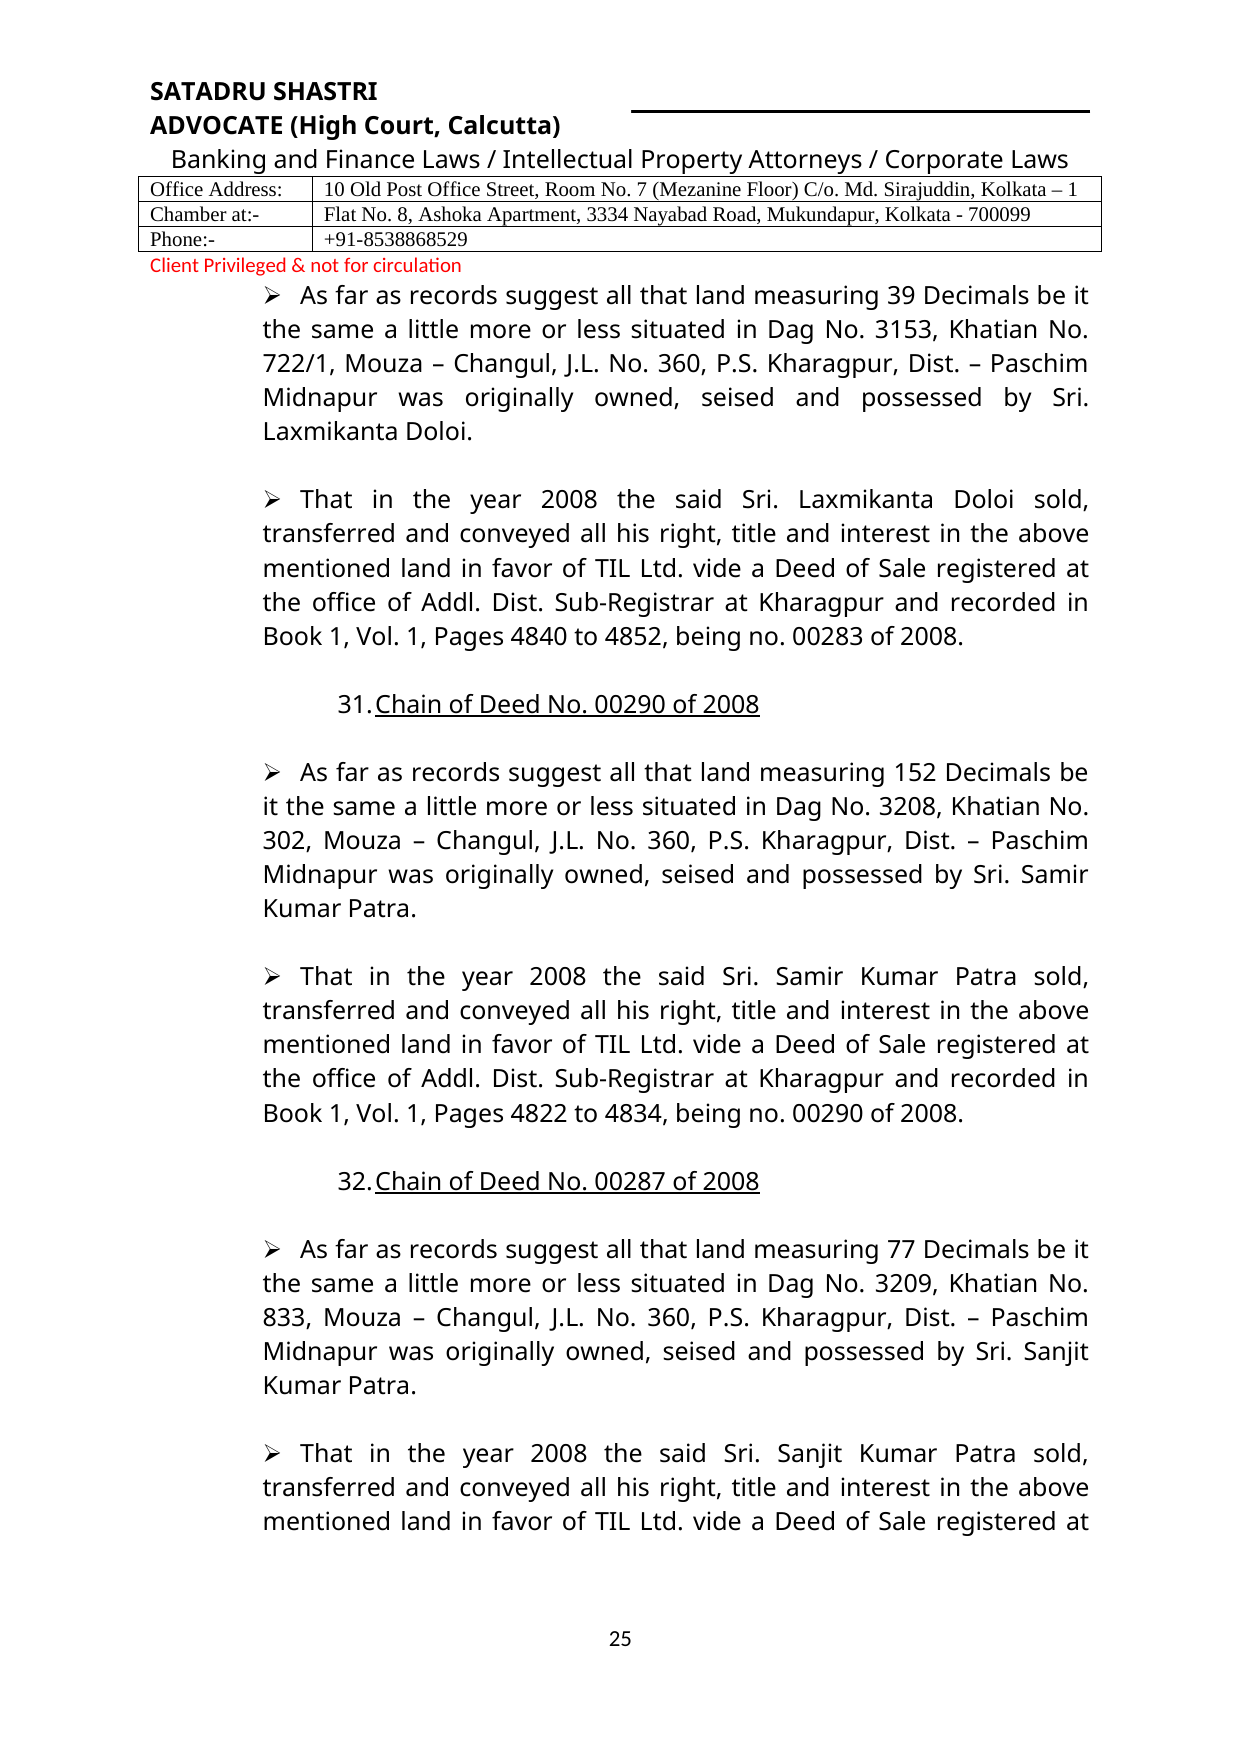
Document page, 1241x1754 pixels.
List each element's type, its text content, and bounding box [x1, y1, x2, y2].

list That in the year 2008 the said Sri. Laxmikanta Doloi sold, transferred and conveyed all his right, title and interest in the above mentioned land in favor of TIL Ltd. vide a Deed of Sale registered at the office of Addl. Dist. Sub-Registrar at Kharagpur and recorded in Book 1, Vol. 1, Pages 4840 to 4852, being no. 00283 of 2008. [262, 482, 1090, 652]
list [262, 1436, 1090, 1538]
list Chain of Deed No. 00290 of 2008 [337, 686, 1090, 721]
list Chain of Deed No. 00287 of 2008 [337, 1163, 1090, 1197]
list That in the year 2008 the said Sri. Samir Kumar Patra sold, transferred and conveyed all his right, title and interest in the above mentioned land in favor of TIL Ltd. vide a Deed of Sale registered at the office of Addl. Dist. Sub-Registrar at Kharagpur and recorded in Book 1, Vol. 1, Pages 4822 to 4834, being no. 00290 of 2008. [262, 959, 1090, 1129]
list As far as records suggest all that land measuring 152 Decimals be it the same a little more or less situated in Dag No. 3208, Khatian No. 302, Mouza – Changul, J.L. No. 360, P.S. Kharagpur, Dist. – Paschim Midnapur was originally owned, seised and possessed by Sri. Samir Kumar Patra. [262, 754, 1090, 925]
list As far as records suggest all that land measuring 77 Decimals be it the same a little more or less situated in Dag No. 3209, Khatian No. 833, Mouza – Changul, J.L. No. 360, P.S. Kharagpur, Dist. – Paschim Midnapur was originally owned, seised and possessed by Sri. Sanjit Kumar Patra. [262, 1231, 1090, 1402]
list As far as records suggest all that land measuring 39 Decimals be it the same a little more or less situated in Dag No. 3153, Khatian No. 722/1, Mouza – Changul, J.L. No. 360, P.S. Kharagpur, Dist. – Paschim Midnapur was originally owned, seised and possessed by Sri. Laxmikanta Doloi. [262, 278, 1090, 448]
